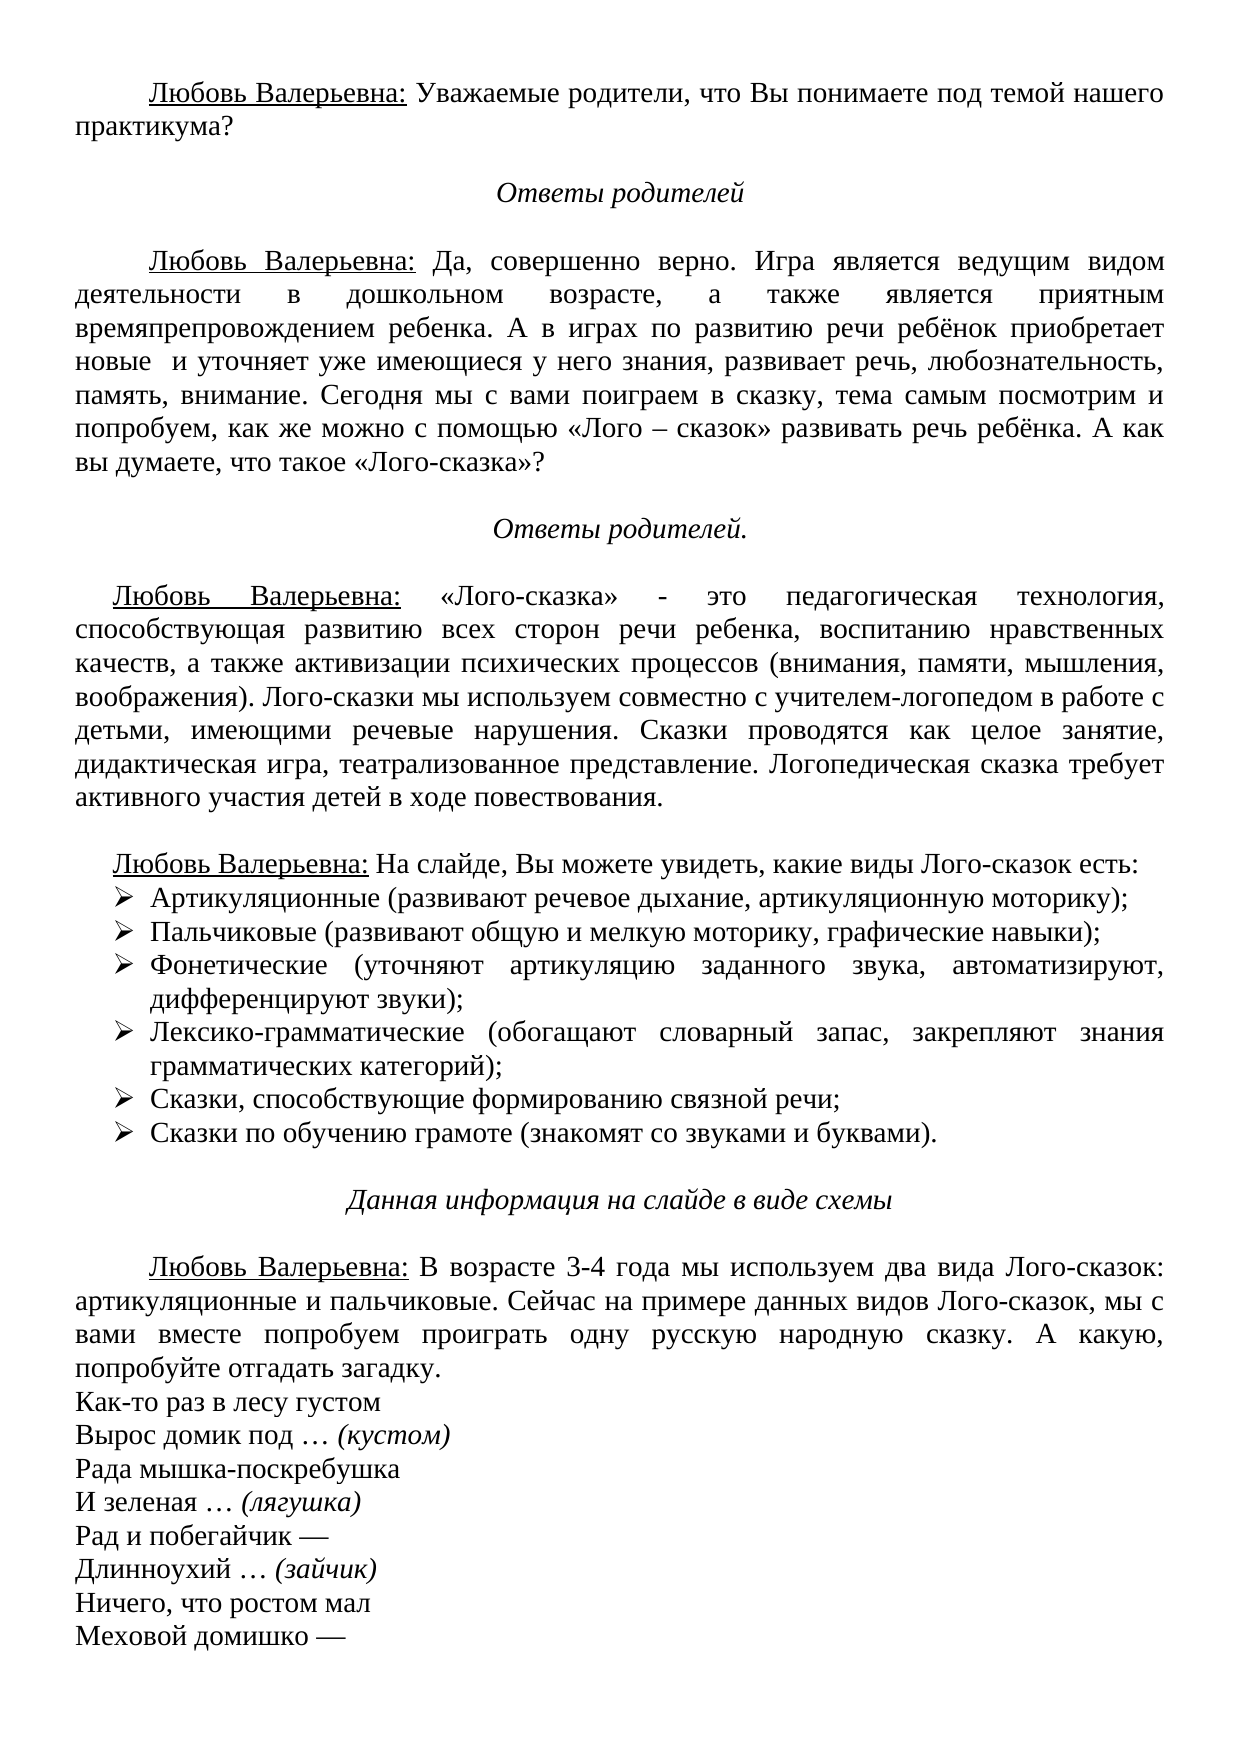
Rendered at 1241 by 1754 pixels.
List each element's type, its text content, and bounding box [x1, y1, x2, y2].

text Любовь Валерьевна: Да, совершенно верно. Игра является ведущим видом деятельности в дошкольном возрасте, а также является приятным времяпрепровождением ребенка. А в играх по развитию речи ребёнок приобретает новые и уточняет уже имеющиеся у него знания, развивает речь, любознательность, память, внимание. Сегодня мы с вами поиграем в сказку, тема самым посмотрим и попробуем, как же можно с помощью «Лого – сказок» развивать речь ребёнка. А как вы думаете, что такое «Лого-сказка»? [75, 243, 1165, 477]
text Данная информация на слайде в виде схемы [75, 1182, 1165, 1216]
list Пальчиковые (развивают общую и мелкую моторику, графические навыки); [112, 914, 1165, 947]
text Любовь Валерьевна: «Лого-сказка» - это педагогическая технология, способствующая развитию всех сторон речи ребенка, воспитанию нравственных качеств, а также активизации психических процессов (внимания, памяти, мышления, воображения). Лого-сказки мы используем совместно с учителем-логопедом в работе с детьми, имеющими речевые нарушения. Сказки проводятся как целое занятие, дидактическая игра, театрализованное представление. Логопедическая сказка требует активного участия детей в ходе повествования. [75, 578, 1165, 813]
text Любовь Валерьевна: Уважаемые родители, что Вы понимаете под темой нашего практикума? [75, 75, 1165, 142]
list Сказки по обучению грамоте (знакомят со звуками и буквами). [112, 1115, 1165, 1149]
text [75, 1384, 1165, 1652]
list Лексико-грамматические (обогащают словарный запас, закрепляют знания грамматических категорий); [112, 1014, 1165, 1082]
list Сказки, способствующие формированию связной речи; [112, 1082, 1165, 1115]
text Любовь Валерьевна: В возрасте 3-4 года мы используем два вида Лого-сказок: артикуляционные и пальчиковые. Сейчас на примере данных видов Лого-сказок, мы с вами вместе попробуем проиграть одну русскую народную сказку. А какую, попробуйте отгадать загадку. [75, 1249, 1165, 1384]
list Артикуляционные (развивают речевое дыхание, артикуляционную моторику); [112, 880, 1165, 914]
list Фонетические (уточняют артикуляцию заданного звука, автоматизируют, дифференцируют звуки); [112, 947, 1165, 1014]
text Ответы родителей. [75, 511, 1165, 544]
text Ответы родителей [75, 176, 1165, 209]
text Любовь Валерьевна: На слайде, Вы можете увидеть, какие виды Лого-сказок есть: [75, 846, 1165, 880]
